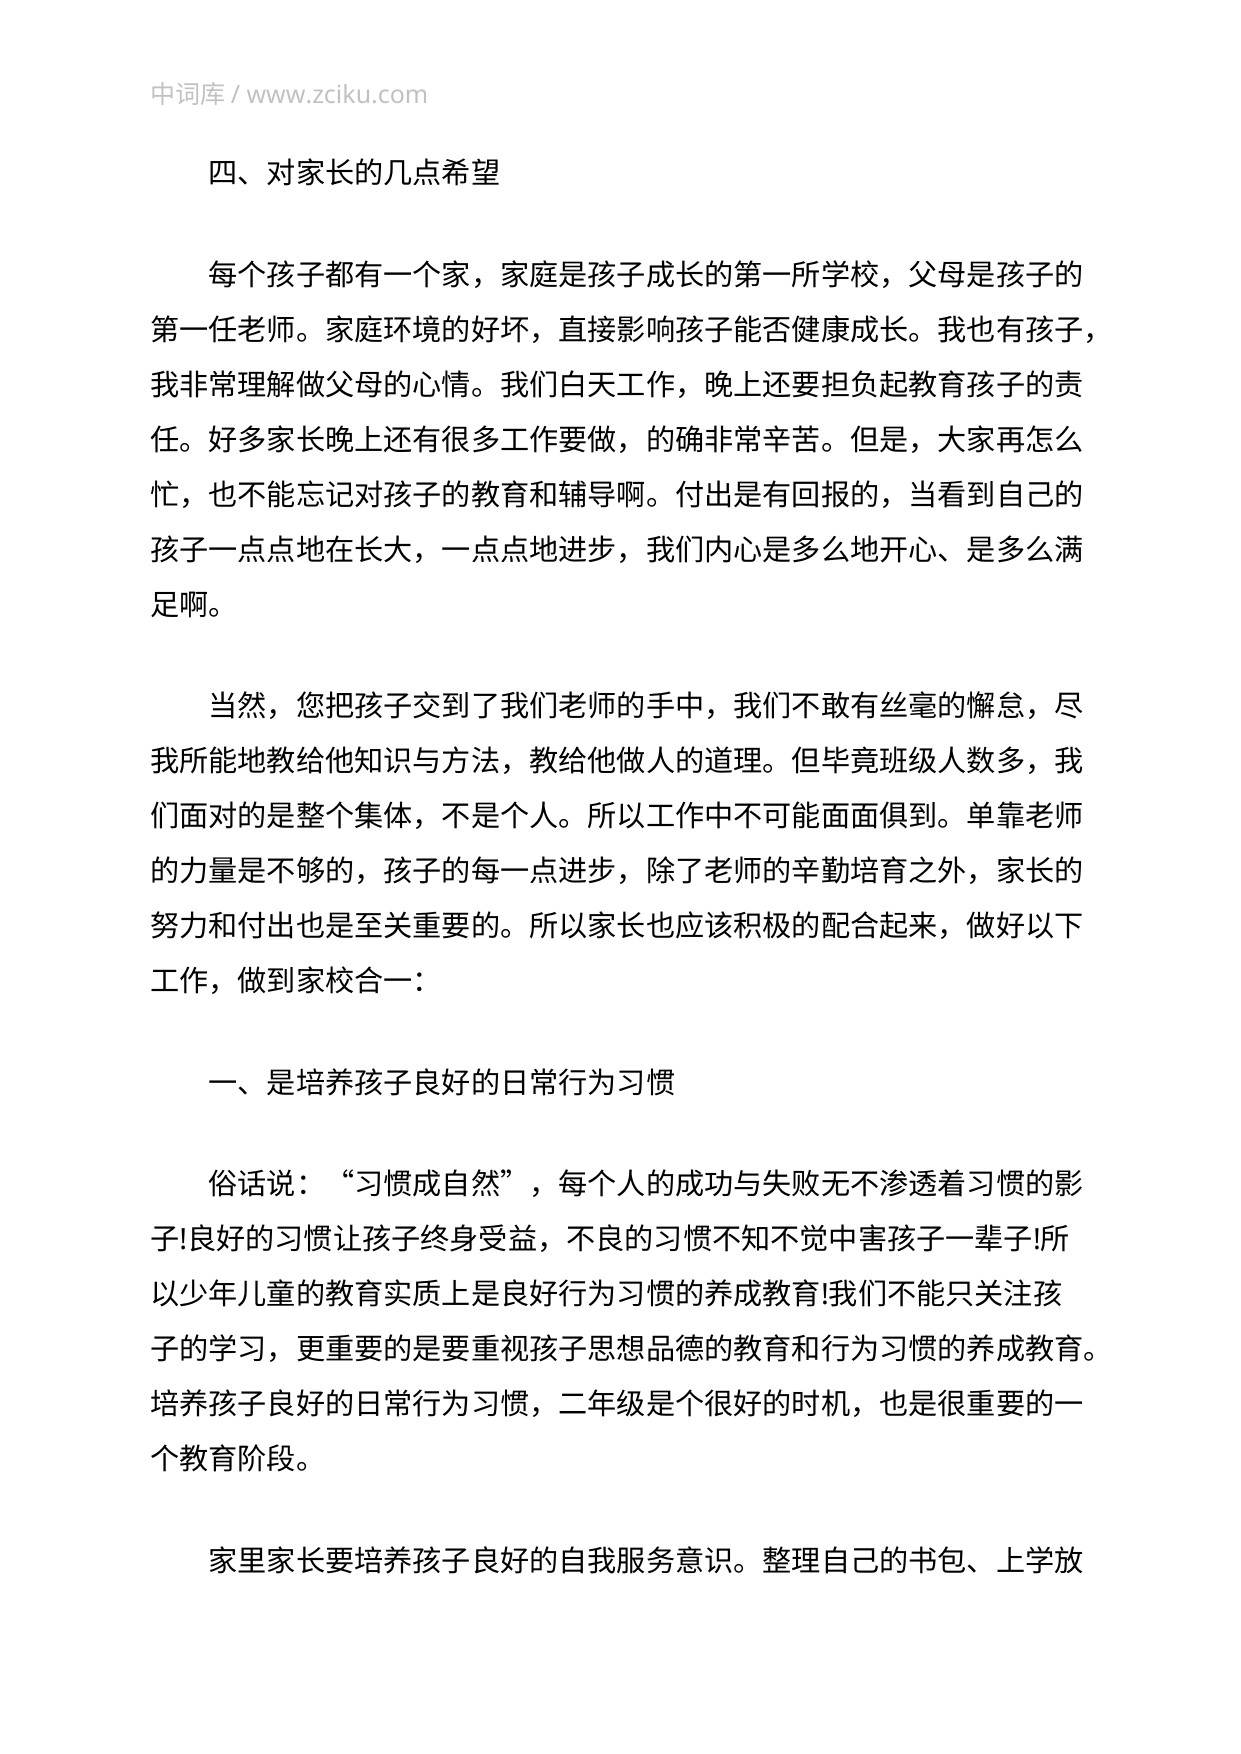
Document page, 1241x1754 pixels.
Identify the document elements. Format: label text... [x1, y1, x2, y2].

text 当然，您把孩子交到了我们老师的手中，我们不敢有丝毫的懈怠，尽我所能地教给他知识与方法，教给他做人的道理。但毕竟班级人数多，我们面对的是整个集体，不是个人。所以工作中不可能面面俱到。单靠老师的力量是不够的，孩子的每一点进步，除了老师的辛勤培育之外，家长的努力和付出也是至关重要的。所以家长也应该积极的配合起来，做好以下工作，做到家校合一： [150, 683, 1090, 1000]
text 四、对家长的几点希望 [150, 150, 1090, 192]
text 每个孩子都有一个家，家庭是孩子成长的第一所学校，父母是孩子的第一任老师。家庭环境的好坏，直接影响孩子能否健康成长。我也有孩子，我非常理解做父母的心情。我们白天工作，晚上还要担负起教育孩子的责任。好多家长晚上还有很多工作要做，的确非常辛苦。但是，大家再怎么忙，也不能忘记对孩子的教育和辅导啊。付出是有回报的，当看到自己的孩子一点点地在长大，一点点地进步，我们内心是多么地开心、是多么满足啊。 [150, 252, 1090, 623]
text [150, 1537, 1090, 1580]
text 一、是培养孩子良好的日常行为习惯 [150, 1059, 1090, 1101]
text 俗话说：“习惯成自然”，每个人的成功与失败无不渗透着习惯的影子!良好的习惯让孩子终身受益，不良的习惯不知不觉中害孩子一辈子!所以少年儿童的教育实质上是良好行为习惯的养成教育!我们不能只关注孩子的学习，更重要的是要重视孩子思想品德的教育和行为习惯的养成教育。培养孩子良好的日常行为习惯，二年级是个很好的时机，也是很重要的一个教育阶段。 [150, 1161, 1090, 1478]
